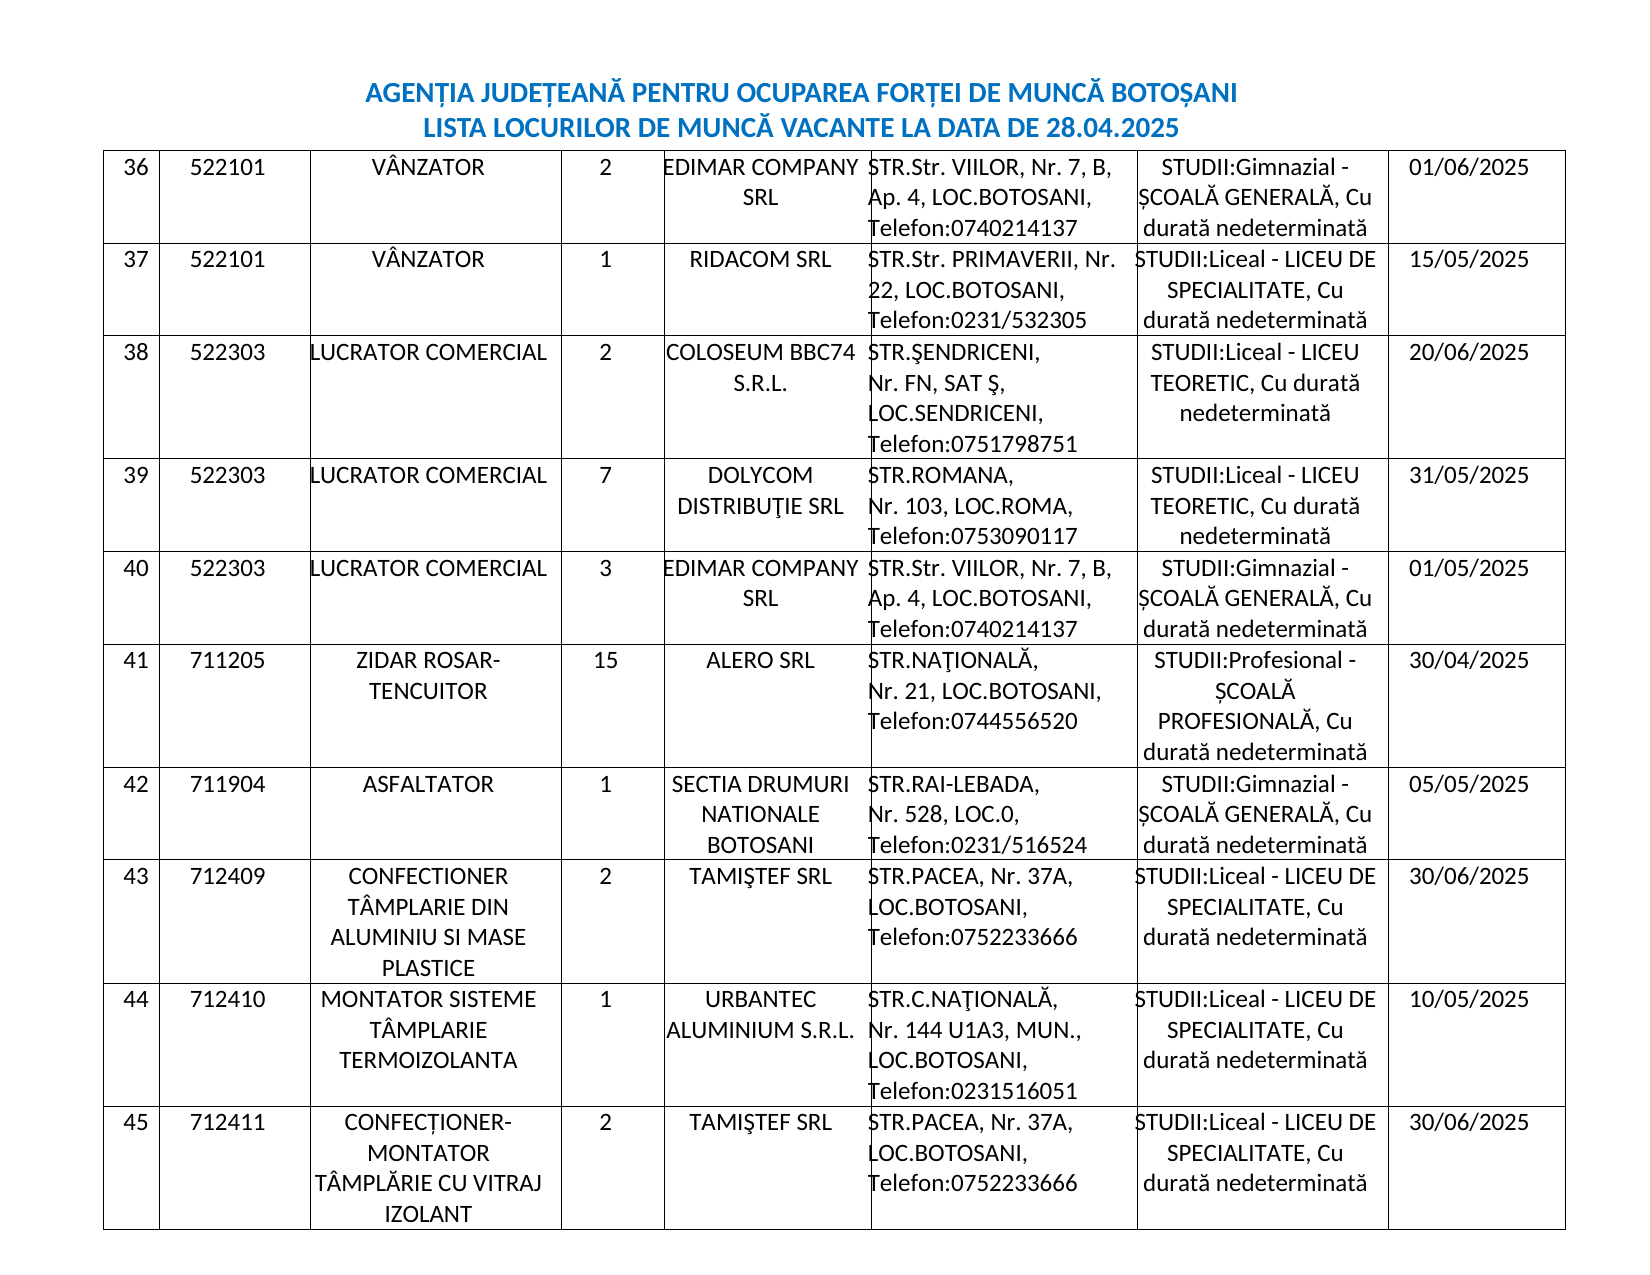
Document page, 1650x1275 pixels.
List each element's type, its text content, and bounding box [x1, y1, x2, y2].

table_cell STR.ROMANA, Nr. 103, LOC.ROMA, Telefon:0753090117 [872, 459, 1137, 551]
table_cell STUDII:Gimnazial - ȘCOALĂ GENERALĂ, Cu durată nedeterminată [1138, 552, 1388, 643]
table_cell EDIMAR COMPANY SRL [665, 552, 871, 643]
table_cell 30/06/2025 [1389, 860, 1565, 982]
table_cell STR.ŞENDRICENI, Nr. FN, SAT Ş, LOC.SENDRICENI, Telefon:0751798751 [872, 336, 1137, 458]
table_cell 15/05/2025 [1389, 244, 1565, 335]
table_cell STUDII:Liceal - LICEU DE SPECIALITATE, Cu durată nedeterminată [1138, 860, 1388, 982]
table_cell 522303 [160, 552, 310, 643]
table_cell STR.PACEA, Nr. 37A, LOC.BOTOSANI, Telefon:0752233666 [872, 1107, 1137, 1229]
table_cell ASFALTATOR [311, 768, 561, 859]
table_cell 522303 [160, 336, 310, 458]
table_cell COLOSEUM BBC74 S.R.L. [665, 336, 871, 458]
table_cell STUDII:Gimnazial - ȘCOALĂ GENERALĂ, Cu durată nedeterminată [1138, 768, 1388, 859]
table_cell 41 [104, 645, 159, 767]
table_cell STUDII:Liceal - LICEU TEORETIC, Cu durată nedeterminată [1138, 459, 1388, 551]
table_cell 522101 [160, 151, 310, 243]
table_cell STR.RAI-LEBADA, Nr. 528, LOC.0, Telefon:0231/516524 [872, 768, 1137, 859]
table_cell LUCRATOR COMERCIAL [311, 336, 561, 458]
table_cell TAMIŞTEF SRL [665, 1107, 871, 1229]
table_cell CONFECȚIONER-MONTATOR TÂMPLĂRIE CU VITRAJ IZOLANT [311, 1107, 561, 1229]
table_cell 711904 [160, 768, 310, 859]
table_cell STUDII:Liceal - LICEU TEORETIC, Cu durată nedeterminată [1138, 336, 1388, 458]
table_cell VÂNZATOR [311, 151, 561, 243]
table_cell 05/05/2025 [1389, 768, 1565, 859]
table_cell 712411 [160, 1107, 310, 1229]
table_cell URBANTEC ALUMINIUM S.R.L. [665, 984, 871, 1106]
table_cell 15 [562, 645, 664, 767]
table_cell STUDII:Liceal - LICEU DE SPECIALITATE, Cu durată nedeterminată [1138, 244, 1388, 335]
table_cell 712409 [160, 860, 310, 982]
table_cell STR.NAŢIONALĂ, Nr. 21, LOC.BOTOSANI, Telefon:0744556520 [872, 645, 1137, 767]
table_cell 37 [104, 244, 159, 335]
table_cell 30/04/2025 [1389, 645, 1565, 767]
table_cell STR.C.NAŢIONALĂ, Nr. 144 U1A3, MUN., LOC.BOTOSANI, Telefon:0231516051 [872, 984, 1137, 1106]
table_cell 30/06/2025 [1389, 1107, 1565, 1229]
table_cell SECTIA DRUMURI NATIONALE BOTOSANI [665, 768, 871, 859]
table_cell 39 [104, 459, 159, 551]
table_cell CONFECTIONER TÂMPLARIE DIN ALUMINIU SI MASE PLASTICE [311, 860, 561, 982]
table_cell ZIDAR ROSAR-TENCUITOR [311, 645, 561, 767]
table_cell 38 [104, 336, 159, 458]
table_cell 1 [562, 244, 664, 335]
table_cell TAMIŞTEF SRL [665, 860, 871, 982]
table_cell VÂNZATOR [311, 244, 561, 335]
table_cell ALERO SRL [665, 645, 871, 767]
table_cell STR.Str. VIILOR, Nr. 7, B, Ap. 4, LOC.BOTOSANI, Telefon:0740214137 [872, 151, 1137, 243]
table_cell 43 [104, 860, 159, 982]
table_cell 40 [104, 552, 159, 643]
table_cell 10/05/2025 [1389, 984, 1565, 1106]
table_cell STR.Str. VIILOR, Nr. 7, B, Ap. 4, LOC.BOTOSANI, Telefon:0740214137 [872, 552, 1137, 643]
table_cell 712410 [160, 984, 310, 1106]
table_cell 01/06/2025 [1389, 151, 1565, 243]
table_cell 36 [104, 151, 159, 243]
table_cell STUDII:Gimnazial - ȘCOALĂ GENERALĂ, Cu durată nedeterminată [1138, 151, 1388, 243]
table_cell 7 [562, 459, 664, 551]
table_cell LUCRATOR COMERCIAL [311, 459, 561, 551]
table_cell STR.Str. PRIMAVERII, Nr. 22, LOC.BOTOSANI, Telefon:0231/532305 [872, 244, 1137, 335]
table_cell RIDACOM SRL [665, 244, 871, 335]
table_cell 31/05/2025 [1389, 459, 1565, 551]
table_cell 2 [562, 336, 664, 458]
table_cell 01/05/2025 [1389, 552, 1565, 643]
table_cell 42 [104, 768, 159, 859]
table_cell DOLYCOM DISTRIBUŢIE SRL [665, 459, 871, 551]
table_cell EDIMAR COMPANY SRL [665, 151, 871, 243]
table_cell 2 [562, 860, 664, 982]
table_cell 44 [104, 984, 159, 1106]
table_cell STR.PACEA, Nr. 37A, LOC.BOTOSANI, Telefon:0752233666 [872, 860, 1137, 982]
table_cell MONTATOR SISTEME TÂMPLARIE TERMOIZOLANTA [311, 984, 561, 1106]
table_cell STUDII:Profesional - ȘCOALĂ PROFESIONALĂ, Cu durată nedeterminată [1138, 645, 1388, 767]
table_cell 1 [562, 984, 664, 1106]
table_cell 711205 [160, 645, 310, 767]
table_cell 3 [562, 552, 664, 643]
table_cell STUDII:Liceal - LICEU DE SPECIALITATE, Cu durată nedeterminată [1138, 984, 1388, 1106]
table_cell 1 [562, 768, 664, 859]
table_cell 2 [562, 1107, 664, 1229]
table_cell 2 [562, 151, 664, 243]
table_cell 45 [104, 1107, 159, 1229]
table_cell 522303 [160, 459, 310, 551]
table_cell 20/06/2025 [1389, 336, 1565, 458]
table_cell 522101 [160, 244, 310, 335]
table_cell STUDII:Liceal - LICEU DE SPECIALITATE, Cu durată nedeterminată [1138, 1107, 1388, 1229]
table_cell LUCRATOR COMERCIAL [311, 552, 561, 643]
